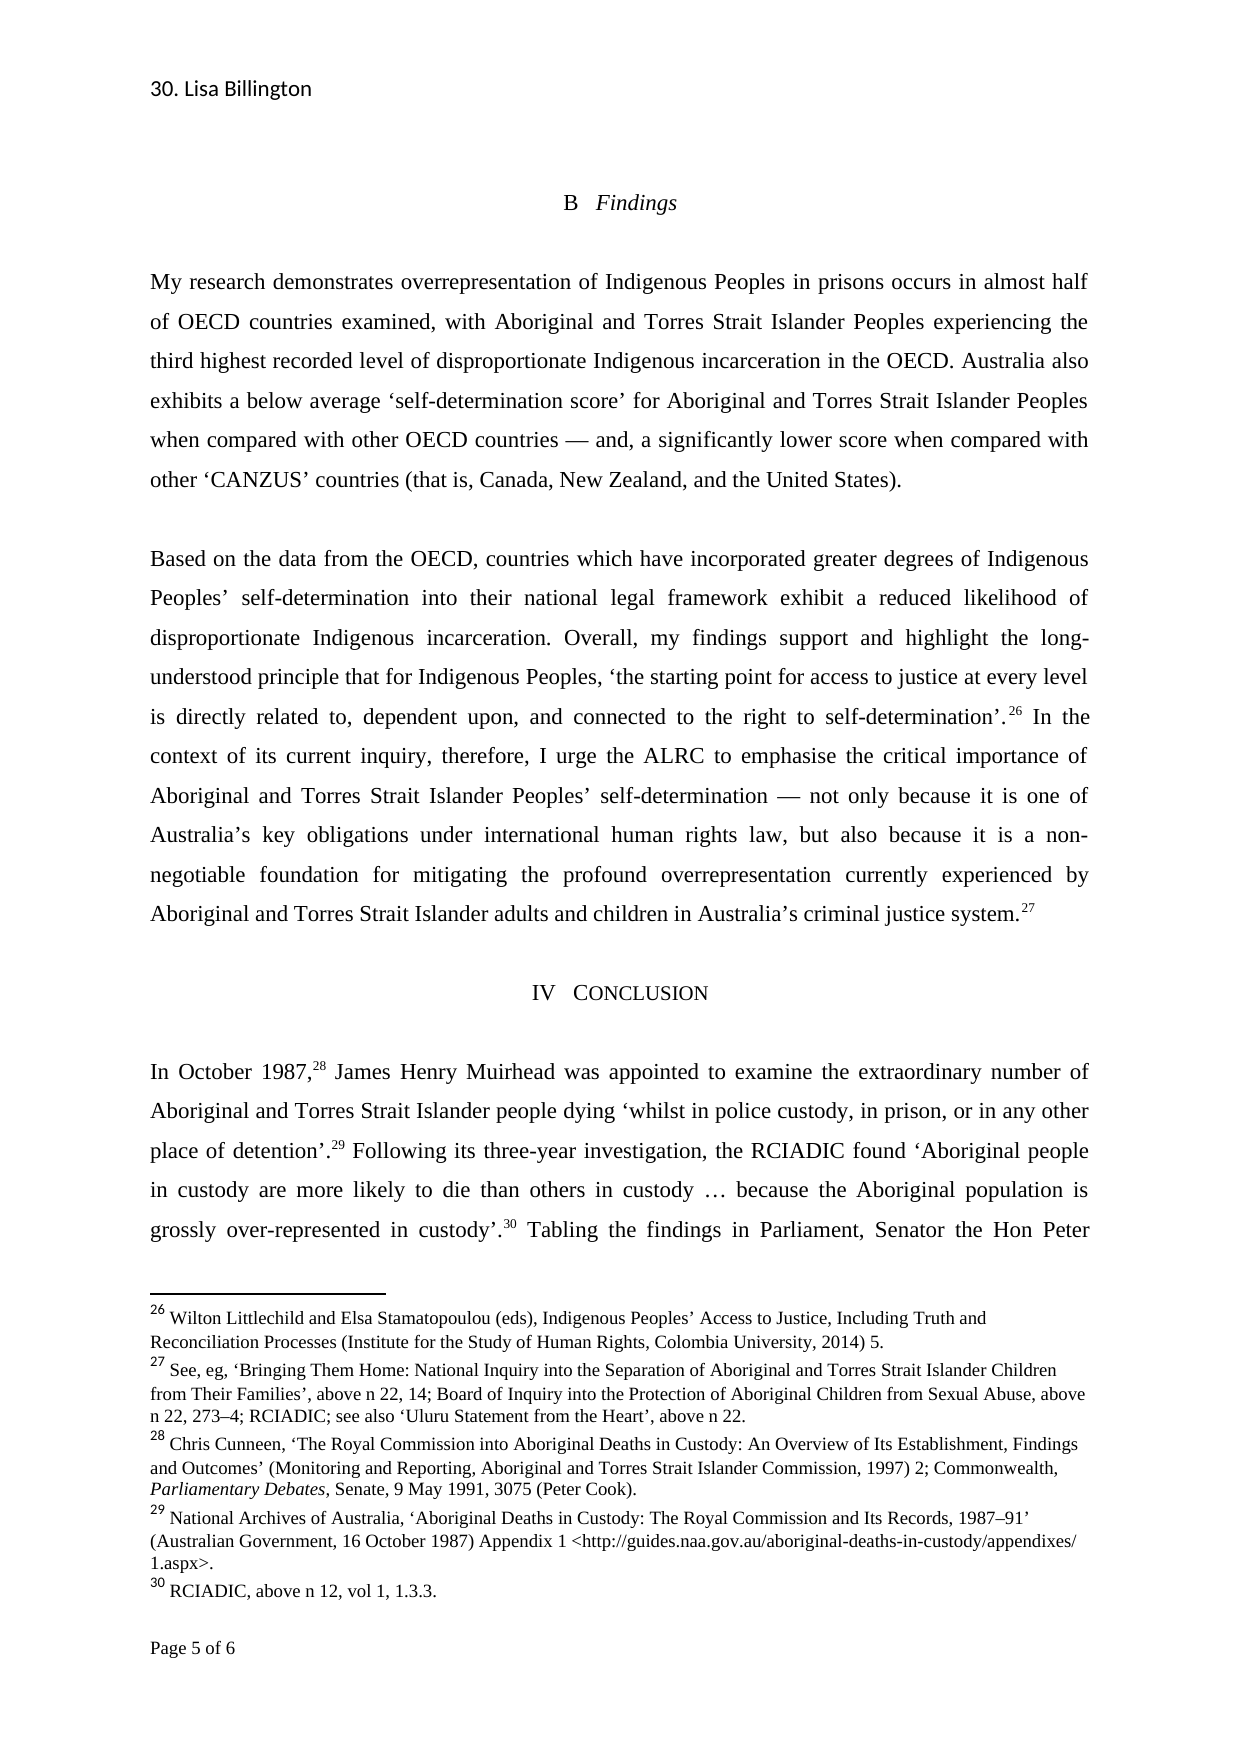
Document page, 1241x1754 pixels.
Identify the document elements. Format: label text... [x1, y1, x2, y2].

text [150, 1058, 1090, 1242]
text IV CONCLUSION [150, 979, 1090, 1005]
text B Findings [150, 189, 1090, 216]
text My research demonstrates overrepresentation of Indigenous Peoples in prisons occurs in almost half of OECD countries examined, with Aboriginal and Torres Strait Islander Peoples experiencing the third highest recorded level of disproportionate Indigenous incarceration in the OECD. Australia also exhibits a below average ‘self-determination score’ for Aboriginal and Torres Strait Islander Peoples when compared with other OECD countries — and, a significantly lower score when compared with other ‘CANZUS’ countries (that is, Canada, New Zealand, and the United States). [150, 268, 1090, 492]
text Based on the data from the OECD, countries which have incorporated greater degrees of Indigenous Peoples’ self-determination into their national legal framework exhibit a reduced likelihood of disproportionate Indigenous incarceration. Overall, my findings support and highlight the long-understood principle that for Indigenous Peoples, ‘the starting point for access to justice at every level is directly related to, dependent upon, and connected to the right to self-determination’. In the context of its current inquiry, therefore, I urge the ALRC to emphasise the critical importance of Aboriginal and Torres Strait Islander Peoples’ self-determination — not only because it is one of Australia’s key obligations under international human rights law, but also because it is a non-negotiable foundation for mitigating the profound overrepresentation currently experienced by Aboriginal and Torres Strait Islander adults and children in Australia’s criminal justice system. [150, 545, 1090, 926]
